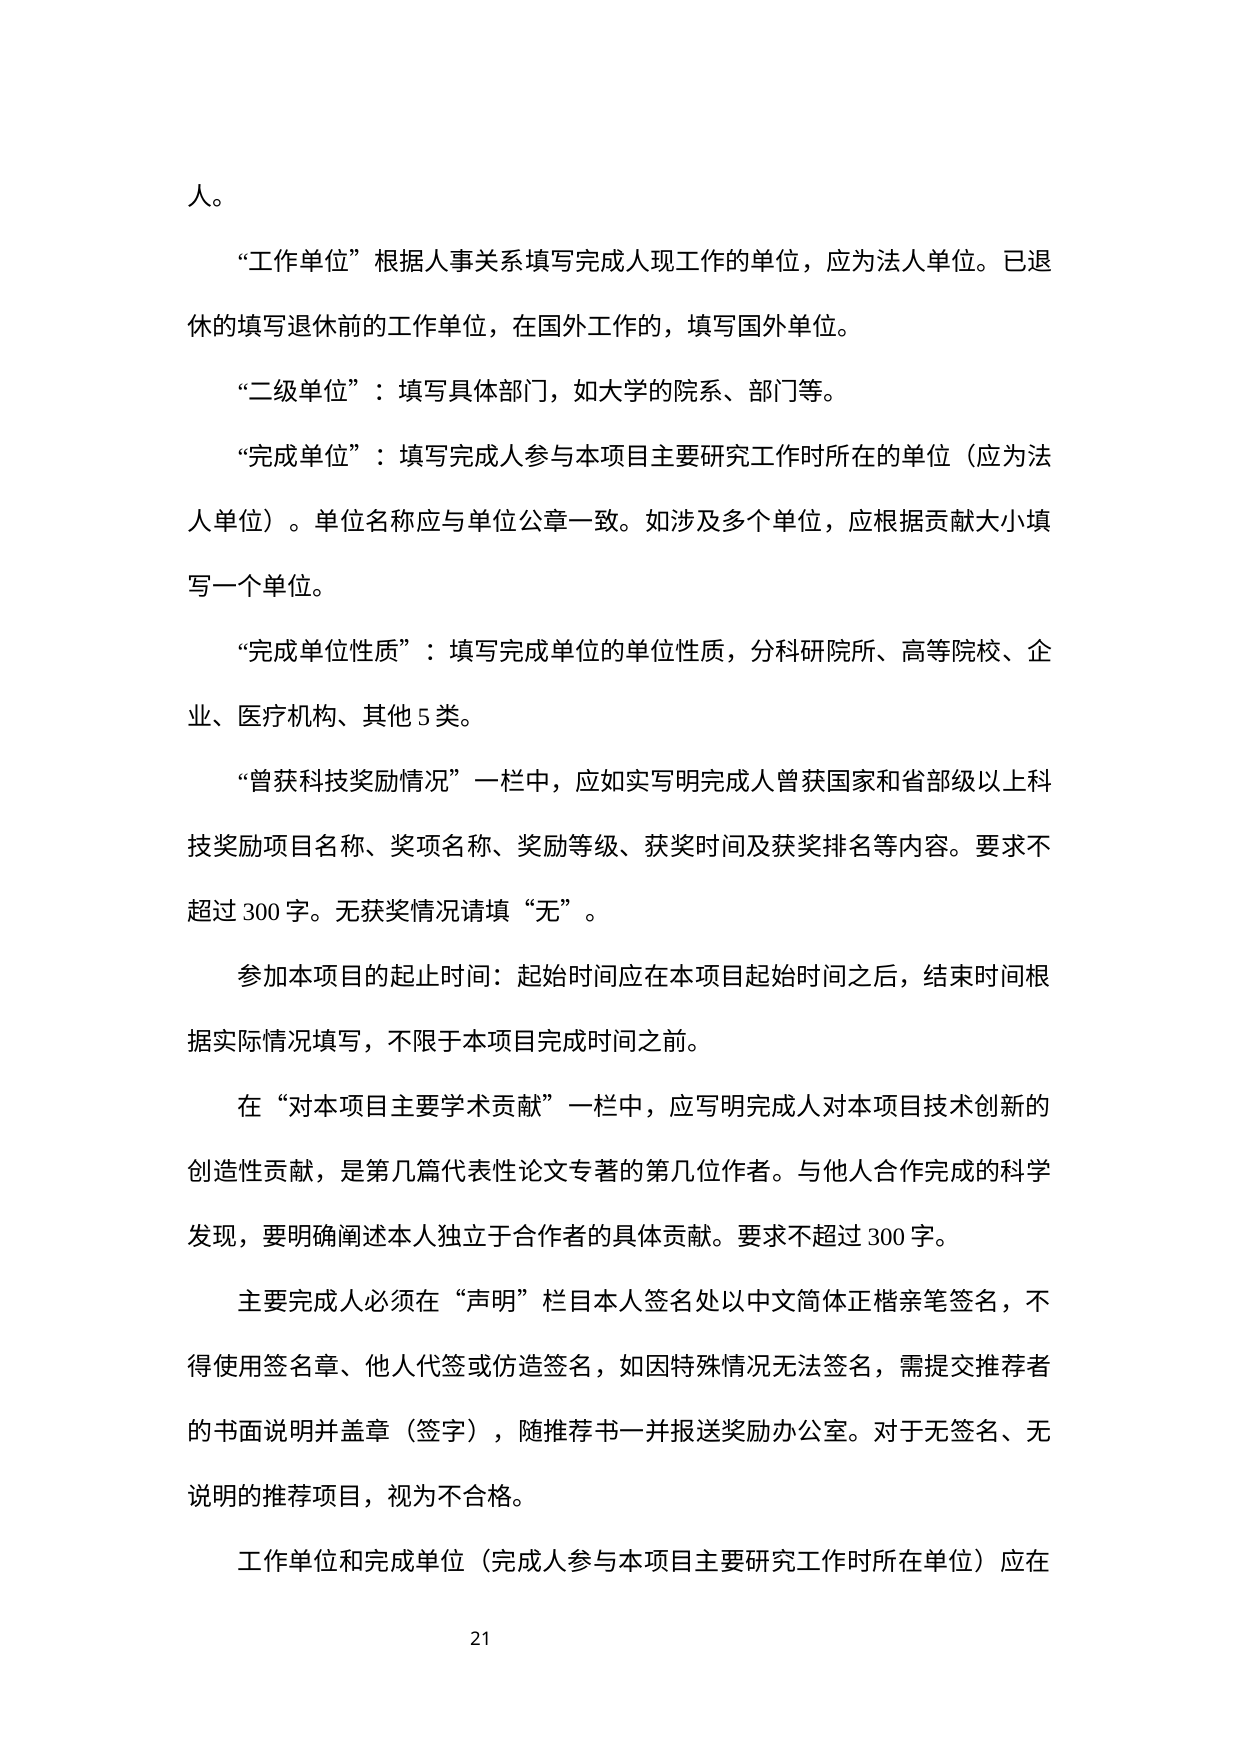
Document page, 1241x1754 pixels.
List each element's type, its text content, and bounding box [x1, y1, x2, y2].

text “曾获科技奖励情况”一栏中，应如实写明完成人曾获国家和省部级以上科技奖励项目名称、奖项名称、奖励等级、获奖时间及获奖排名等内容。要求不超过300字。无获奖情况请填“无”。 [187, 747, 1053, 942]
text “完成单位”：填写完成人参与本项目主要研究工作时所在的单位（应为法人单位）。单位名称应与单位公章一致。如涉及多个单位，应根据贡献大小填写一个单位。 [187, 422, 1053, 617]
text “二级单位”：填写具体部门，如大学的院系、部门等。 [187, 357, 1053, 422]
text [187, 1527, 1053, 1592]
text 参加本项目的起止时间：起始时间应在本项目起始时间之后，结束时间根据实际情况填写，不限于本项目完成时间之前。 [187, 942, 1053, 1072]
text “完成单位性质”：填写完成单位的单位性质，分科研院所、高等院校、企业、医疗机构、其他5类。 [187, 617, 1053, 747]
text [187, 162, 1053, 227]
text “工作单位”根据人事关系填写完成人现工作的单位，应为法人单位。已退休的填写退休前的工作单位，在国外工作的，填写国外单位。 [187, 227, 1053, 357]
text 主要完成人必须在“声明”栏目本人签名处以中文简体正楷亲笔签名，不得使用签名章、他人代签或仿造签名，如因特殊情况无法签名，需提交推荐者的书面说明并盖章（签字），随推荐书一并报送奖励办公室。对于无签名、无说明的推荐项目，视为不合格。 [187, 1267, 1053, 1527]
text 在“对本项目主要学术贡献”一栏中，应写明完成人对本项目技术创新的创造性贡献，是第几篇代表性论文专著的第几位作者。与他人合作完成的科学发现，要明确阐述本人独立于合作者的具体贡献。要求不超过300字。 [187, 1072, 1053, 1267]
